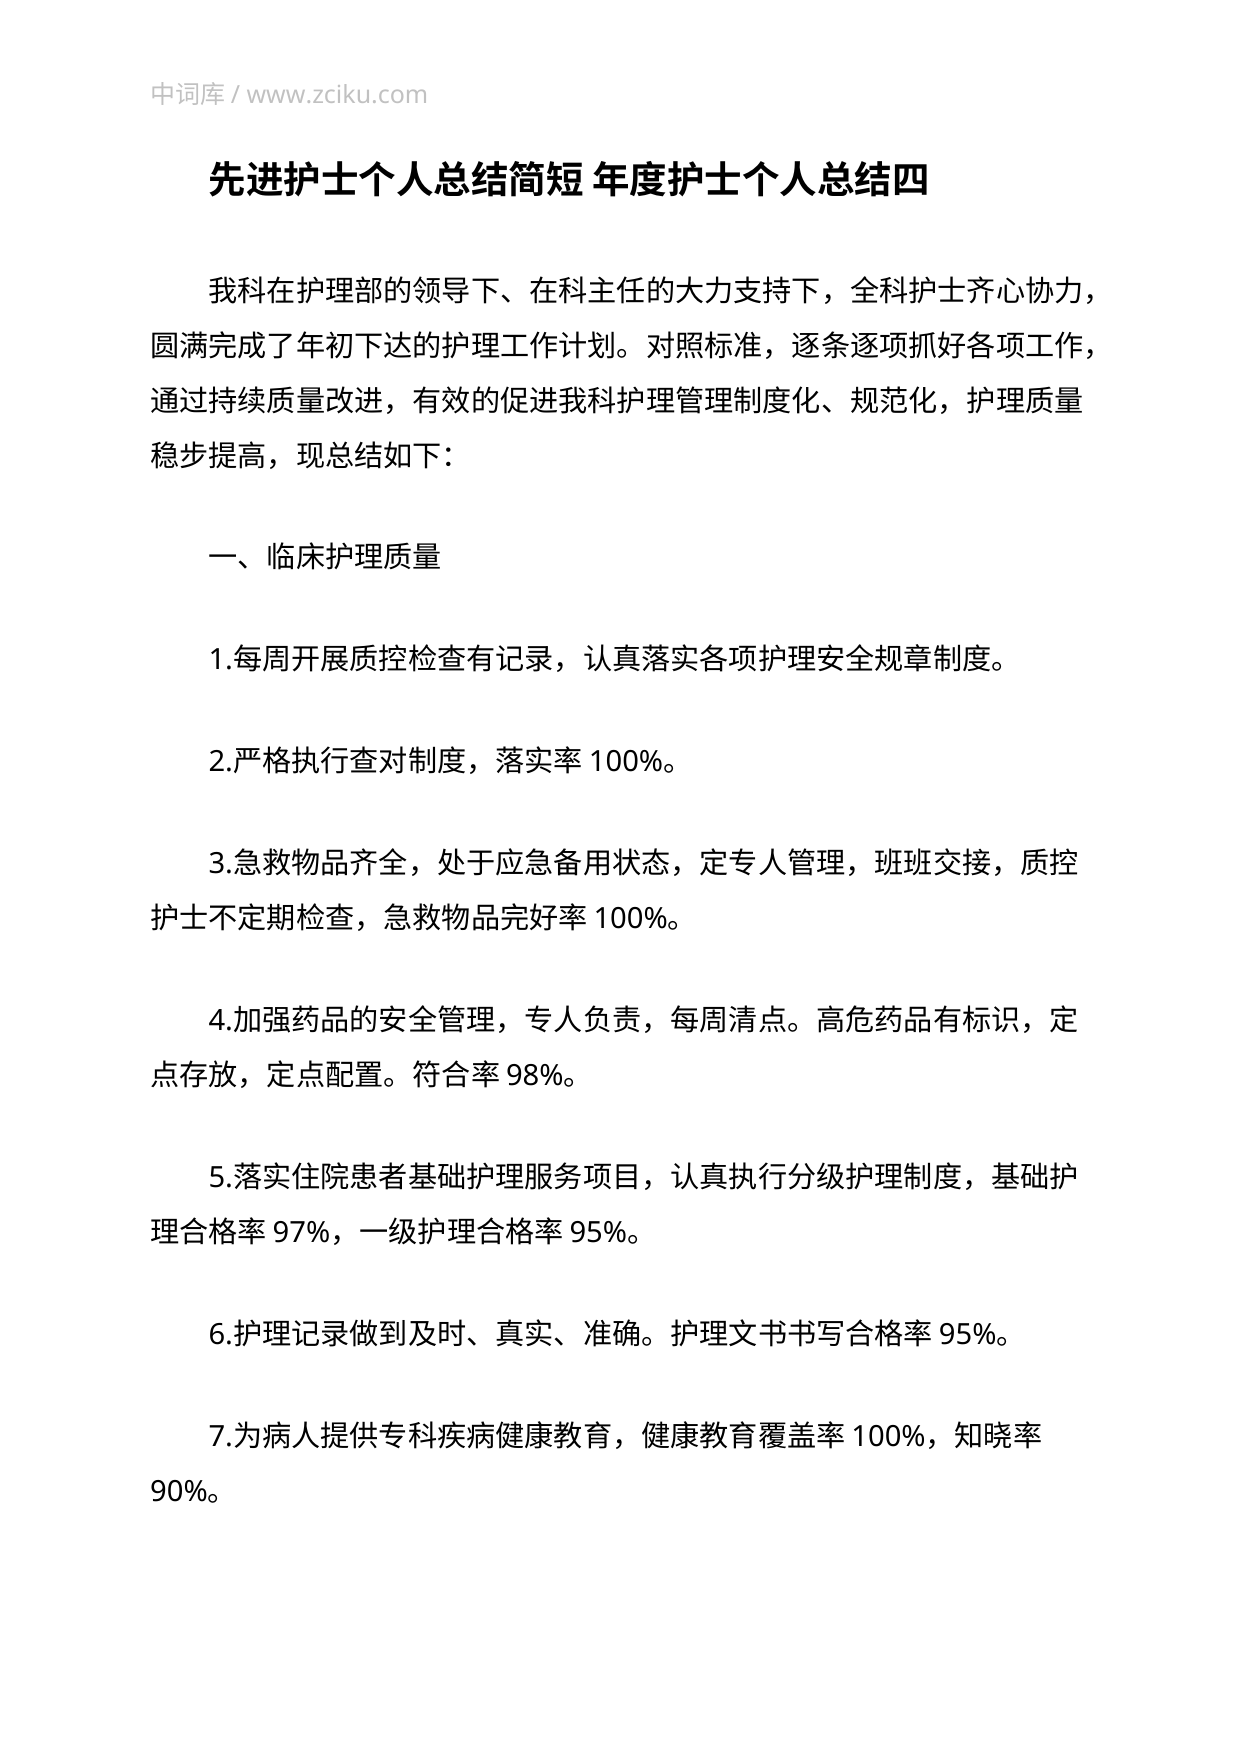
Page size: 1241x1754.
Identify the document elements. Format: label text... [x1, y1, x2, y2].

text 一、临床护理质量 [150, 534, 1090, 576]
text 5.落实住院患者基础护理服务项目，认真执行分级护理制度，基础护理合格率97%，一级护理合格率95%。 [150, 1153, 1090, 1251]
text 3.急救物品齐全，处于应急备用状态，定专人管理，班班交接，质控护士不定期检查，急救物品完好率100%。 [150, 839, 1090, 937]
text 7.为病人提供专科疾病健康教育，健康教育覆盖率100%，知晓率90%。 [150, 1412, 1090, 1510]
text 我科在护理部的领导下、在科主任的大力支持下，全科护士齐心协力，圆满完成了年初下达的护理工作计划。对照标准，逐条逐项抓好各项工作，通过持续质量改进，有效的促进我科护理管理制度化、规范化，护理质量稳步提高，现总结如下： [150, 267, 1090, 474]
text 先进护士个人总结简短 年度护士个人总结四 [150, 150, 1090, 204]
text 2.严格执行查对制度，落实率100%。 [150, 738, 1090, 780]
text 4.加强药品的安全管理，专人负责，每周清点。高危药品有标识，定点存放，定点配置。符合率98%。 [150, 997, 1090, 1094]
text 6.护理记录做到及时、真实、准确。护理文书书写合格率95%。 [150, 1311, 1090, 1353]
text 1.每周开展质控检查有记录，认真落实各项护理安全规章制度。 [150, 636, 1090, 678]
